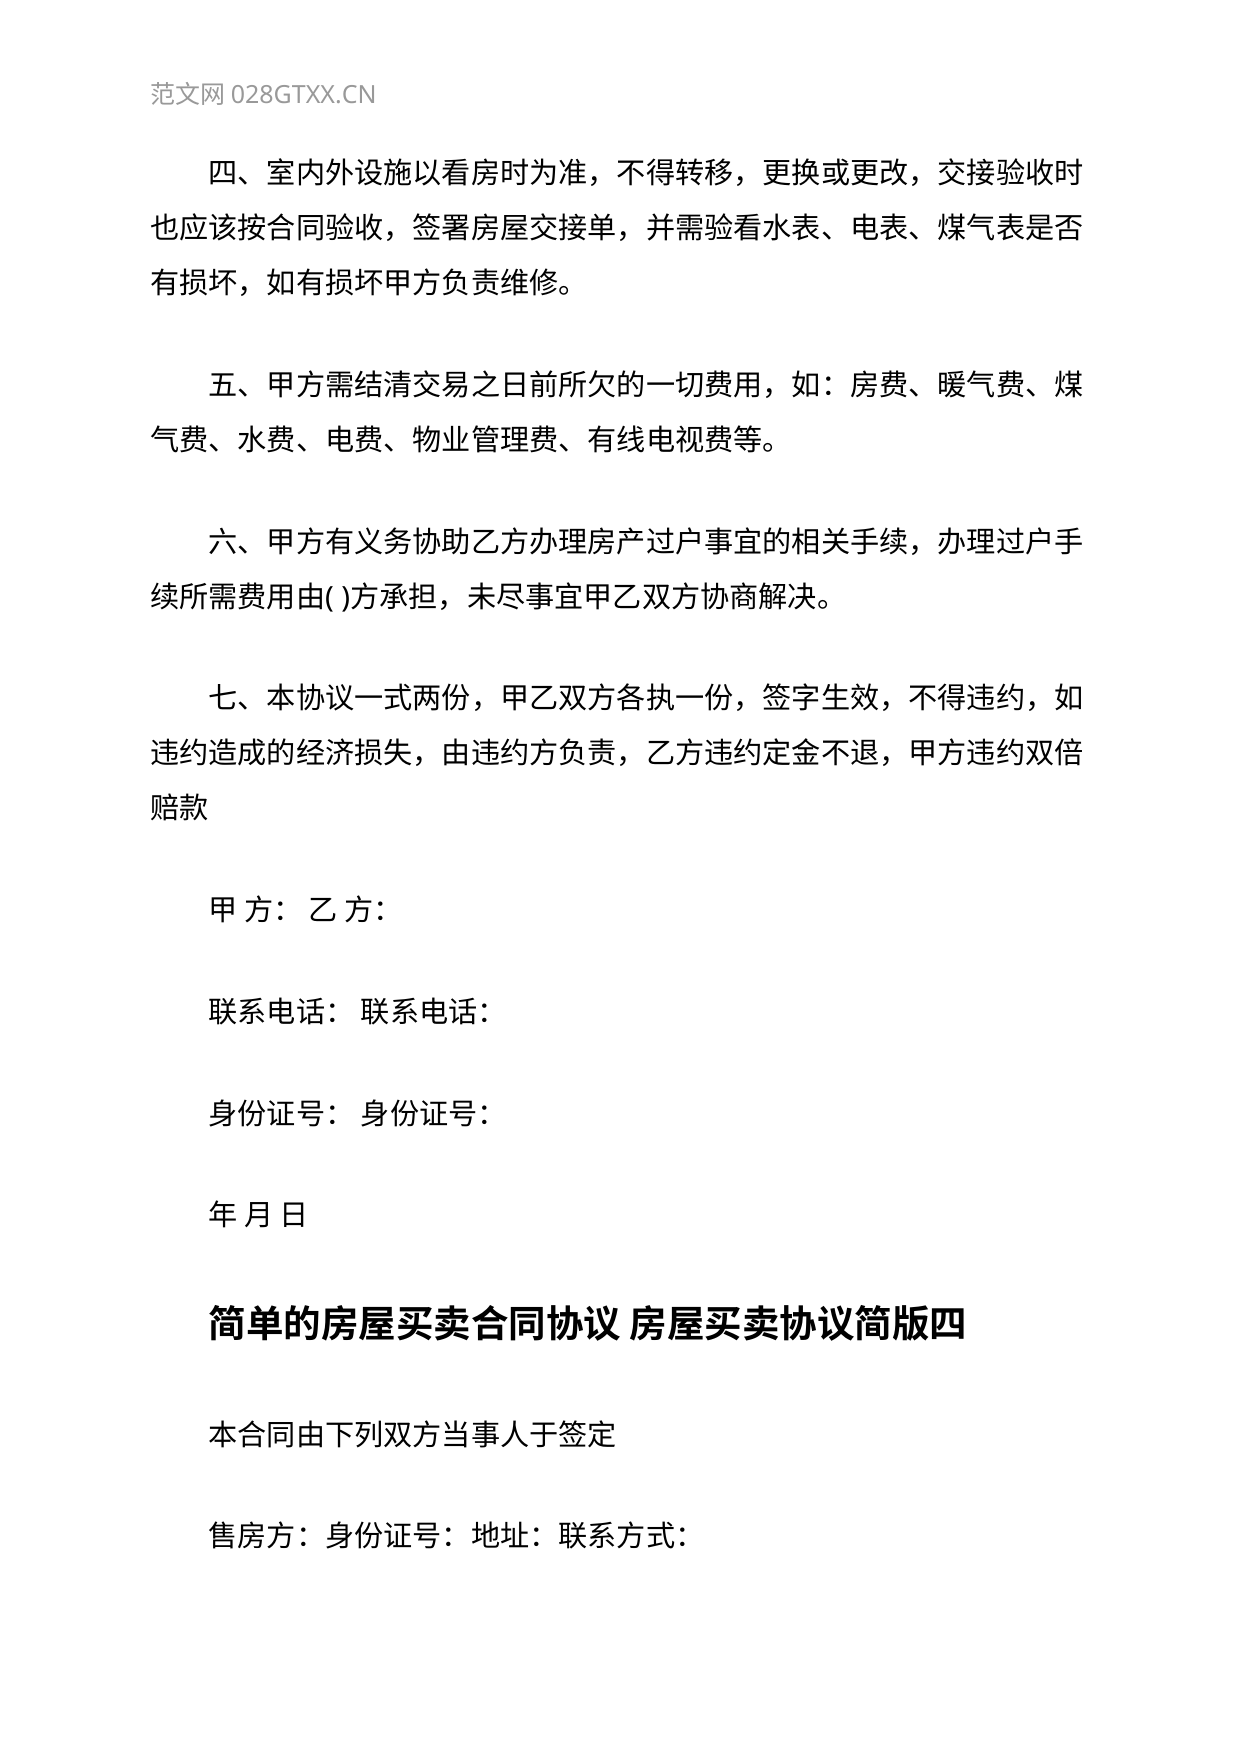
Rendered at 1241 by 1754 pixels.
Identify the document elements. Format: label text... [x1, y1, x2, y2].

text 七、本协议一式两份，甲乙双方各执一份，签字生效，不得违约，如违约造成的经济损失，由违约方负责，乙方违约定金不退，甲方违约双倍赔款 [150, 675, 1090, 827]
text 联系电话： 联系电话： [150, 988, 1090, 1031]
text 甲 方： 乙 方： [150, 887, 1090, 929]
text 简单的房屋买卖合同协议 房屋买卖协议简版四 [150, 1294, 1090, 1348]
text 本合同由下列双方当事人于签定 [150, 1411, 1090, 1453]
text 四、室内外设施以看房时为准，不得转移，更换或更改，交接验收时也应该按合同验收，签署房屋交接单，并需验看水表、电表、煤气表是否有损坏，如有损坏甲方负责维修。 [150, 150, 1090, 302]
text 五、甲方需结清交易之日前所欠的一切费用，如：房费、暖气费、煤气费、水费、电费、物业管理费、有线电视费等。 [150, 362, 1090, 459]
text 售房方：身份证号：地址：联系方式： [150, 1513, 1090, 1555]
text 六、甲方有义务协助乙方办理房产过户事宜的相关手续，办理过户手续所需费用由( )方承担，未尽事宜甲乙双方协商解决。 [150, 518, 1090, 616]
text 身份证号： 身份证号： [150, 1090, 1090, 1132]
text 年 月 日 [150, 1192, 1090, 1234]
